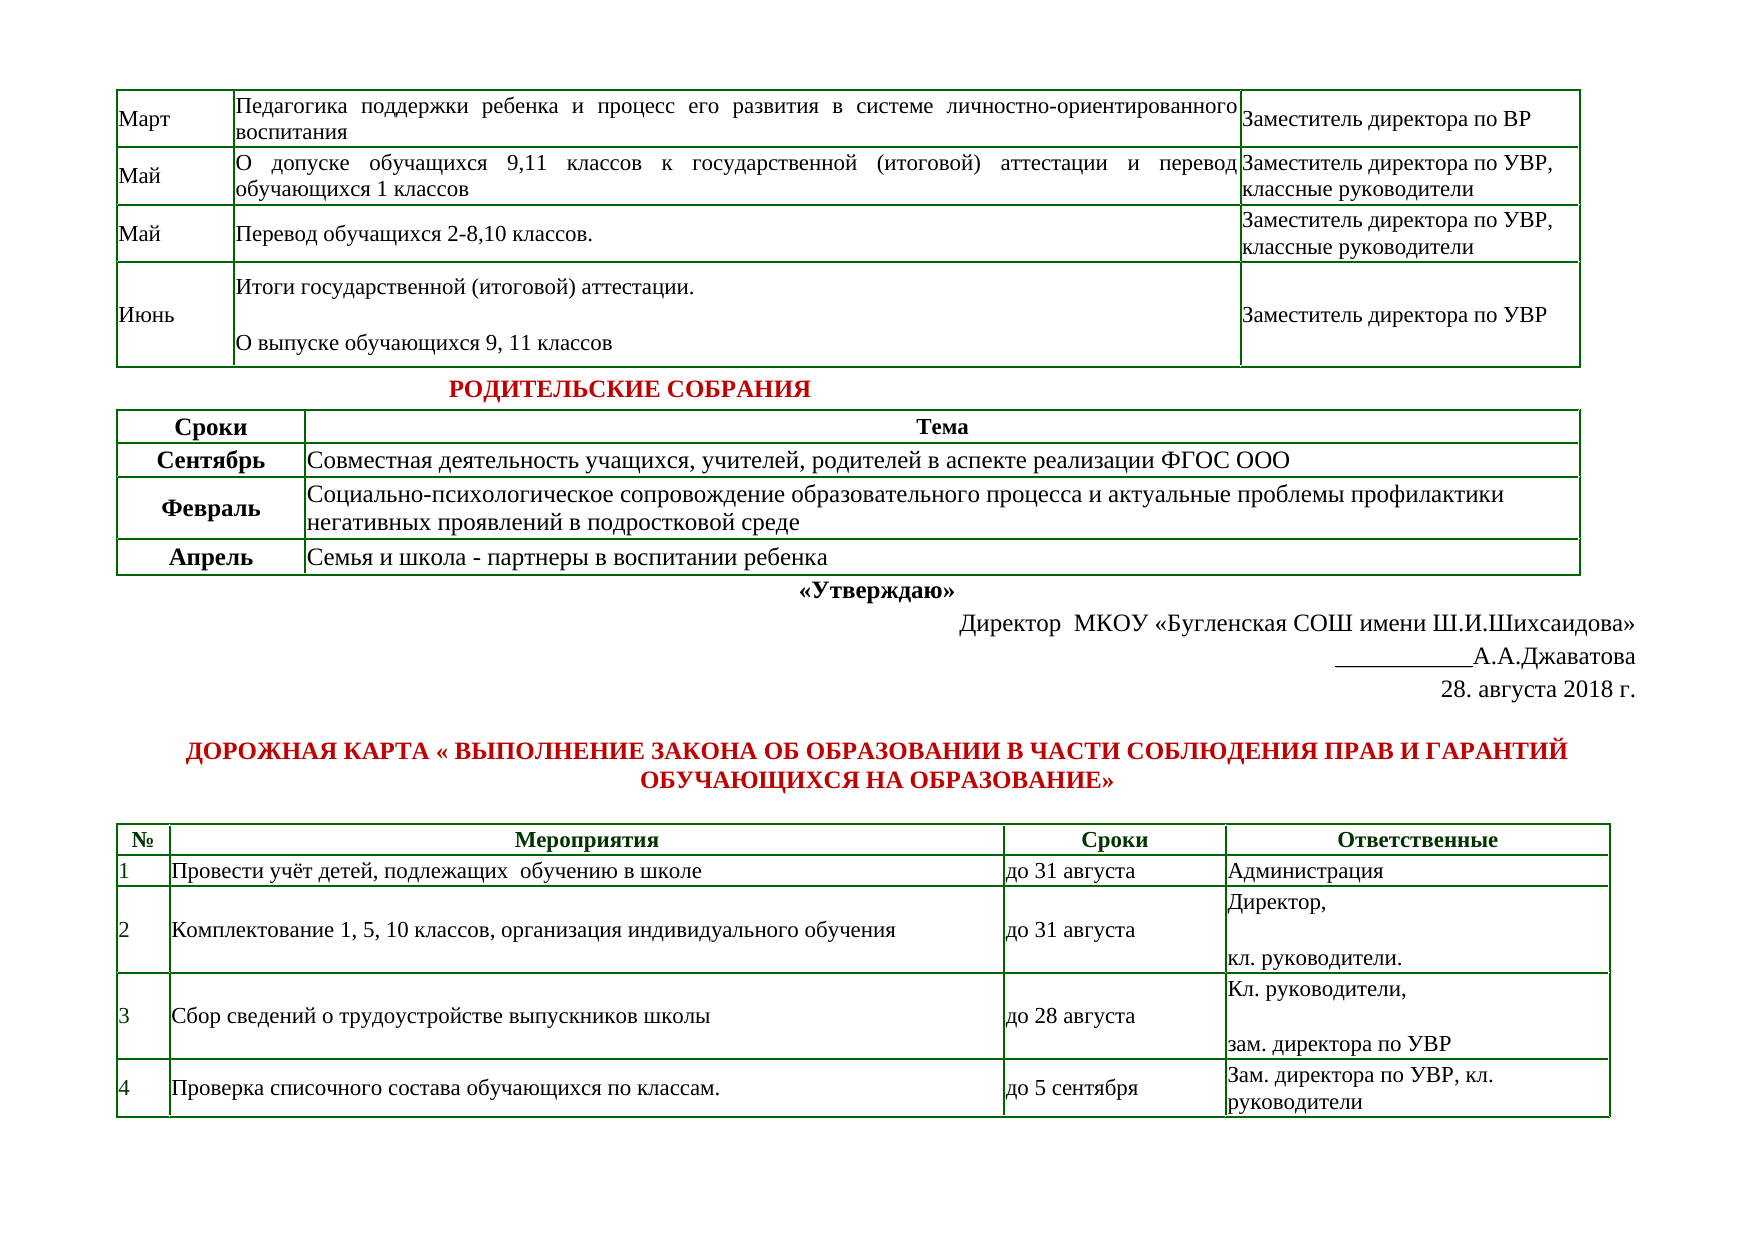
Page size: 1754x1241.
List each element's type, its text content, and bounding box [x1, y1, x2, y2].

table_cell 2 [118, 887, 169, 972]
table_header № [118, 825, 169, 854]
table_cell Июнь [118, 263, 234, 366]
table_cell до 28 августа [1005, 974, 1225, 1058]
table_header Сроки [1005, 825, 1225, 854]
table_cell Перевод обучащихся 2-8,10 классов. [235, 206, 1240, 261]
table_cell Социально-психологическое сопровождение образовательного процесса и актуальные проблемы профилактики негативных проявлений в подростковой среде [306, 476, 1579, 538]
table_cell Май [118, 148, 233, 203]
table_cell Заместитель директора по УВР, классные руководители [1242, 146, 1579, 203]
table_cell Тема [306, 410, 1579, 442]
table_cell Зам. директора по УВР, кл. руководители [1226, 1058, 1609, 1116]
table_header Ответственные [1227, 825, 1609, 854]
text Директор МКОУ «Бугленская СОШ имени Ш.И.Шихсаидова» [118, 608, 1636, 637]
table_cell Сентябрь [118, 444, 304, 476]
table_cell Провести учёт детей, подлежащих обучению в школе [171, 856, 1003, 885]
text ___________А.А.Джаватова 28. августа 2018 г. [118, 641, 1636, 703]
table_cell 1 [118, 856, 169, 885]
table_cell Администрация [1227, 854, 1609, 885]
table_cell Итоги государственной (итоговой) аттестации. О выпуске обучающихся 9, 11 классов [234, 263, 1240, 366]
table_cell Педагогика поддержки ребенка и процесс его развития в системе личностно-ориентированного воспитания [235, 91, 1240, 146]
table_cell Проверка списочного состава обучающихся по классам. [169, 1060, 1004, 1116]
text «Утверждаю» [118, 575, 1636, 604]
table_cell Заместитель директора по ВР [1242, 91, 1579, 146]
table_cell Директор, кл. руководители. [1227, 885, 1609, 972]
table_header РОДИТЕЛЬСКИЕ СОБРАНИЯ [117, 368, 1143, 409]
table_cell О допуске обучащихся 9,11 классов к государственной (итоговой) аттестации и перевод обучающихся 1 классов [235, 148, 1240, 203]
table_cell до 5 сентября [1004, 1060, 1226, 1116]
table_cell Заместитель директора по УВР, классные руководители [1242, 204, 1579, 261]
table_cell Кл. руководители, зам. директора по УВР [1227, 972, 1609, 1058]
table_cell Комплектование 1, 5, 10 классов, организация индивидуального обучения [171, 887, 1003, 972]
table_cell Заместитель директора по УВР [1240, 261, 1579, 366]
table_cell Семья и школа - партнеры в воспитании ребенка [306, 538, 1579, 573]
table_cell Сбор сведений о трудоустройстве выпускников школы [171, 974, 1003, 1058]
table_cell Сроки [118, 411, 304, 442]
table_cell 3 [118, 974, 169, 1058]
table_cell Апрель [118, 540, 304, 573]
table_cell Совместная деятельность учащихся, учителей, родителей в аспекте реализации ФГОС ООО [306, 442, 1579, 476]
text ДОРОЖНАЯ КАРТА « ВЫПОЛНЕНИЕ ЗАКОНА ОБ ОБРАЗОВАНИИ В ЧАСТИ СОБЛЮДЕНИЯ ПРАВ И ГАРАНТИЙ ОБУЧАЮЩИХСЯ НА ОБРАЗОВАНИЕ» [118, 736, 1636, 794]
table_cell до 31 августа [1005, 856, 1225, 885]
table_cell Май [118, 206, 233, 261]
table_cell Март [118, 91, 233, 146]
table_cell до 31 августа [1005, 887, 1225, 972]
table_cell Февраль [118, 478, 304, 538]
table_cell 4 [118, 1060, 169, 1116]
table_header Мероприятия [171, 825, 1003, 854]
